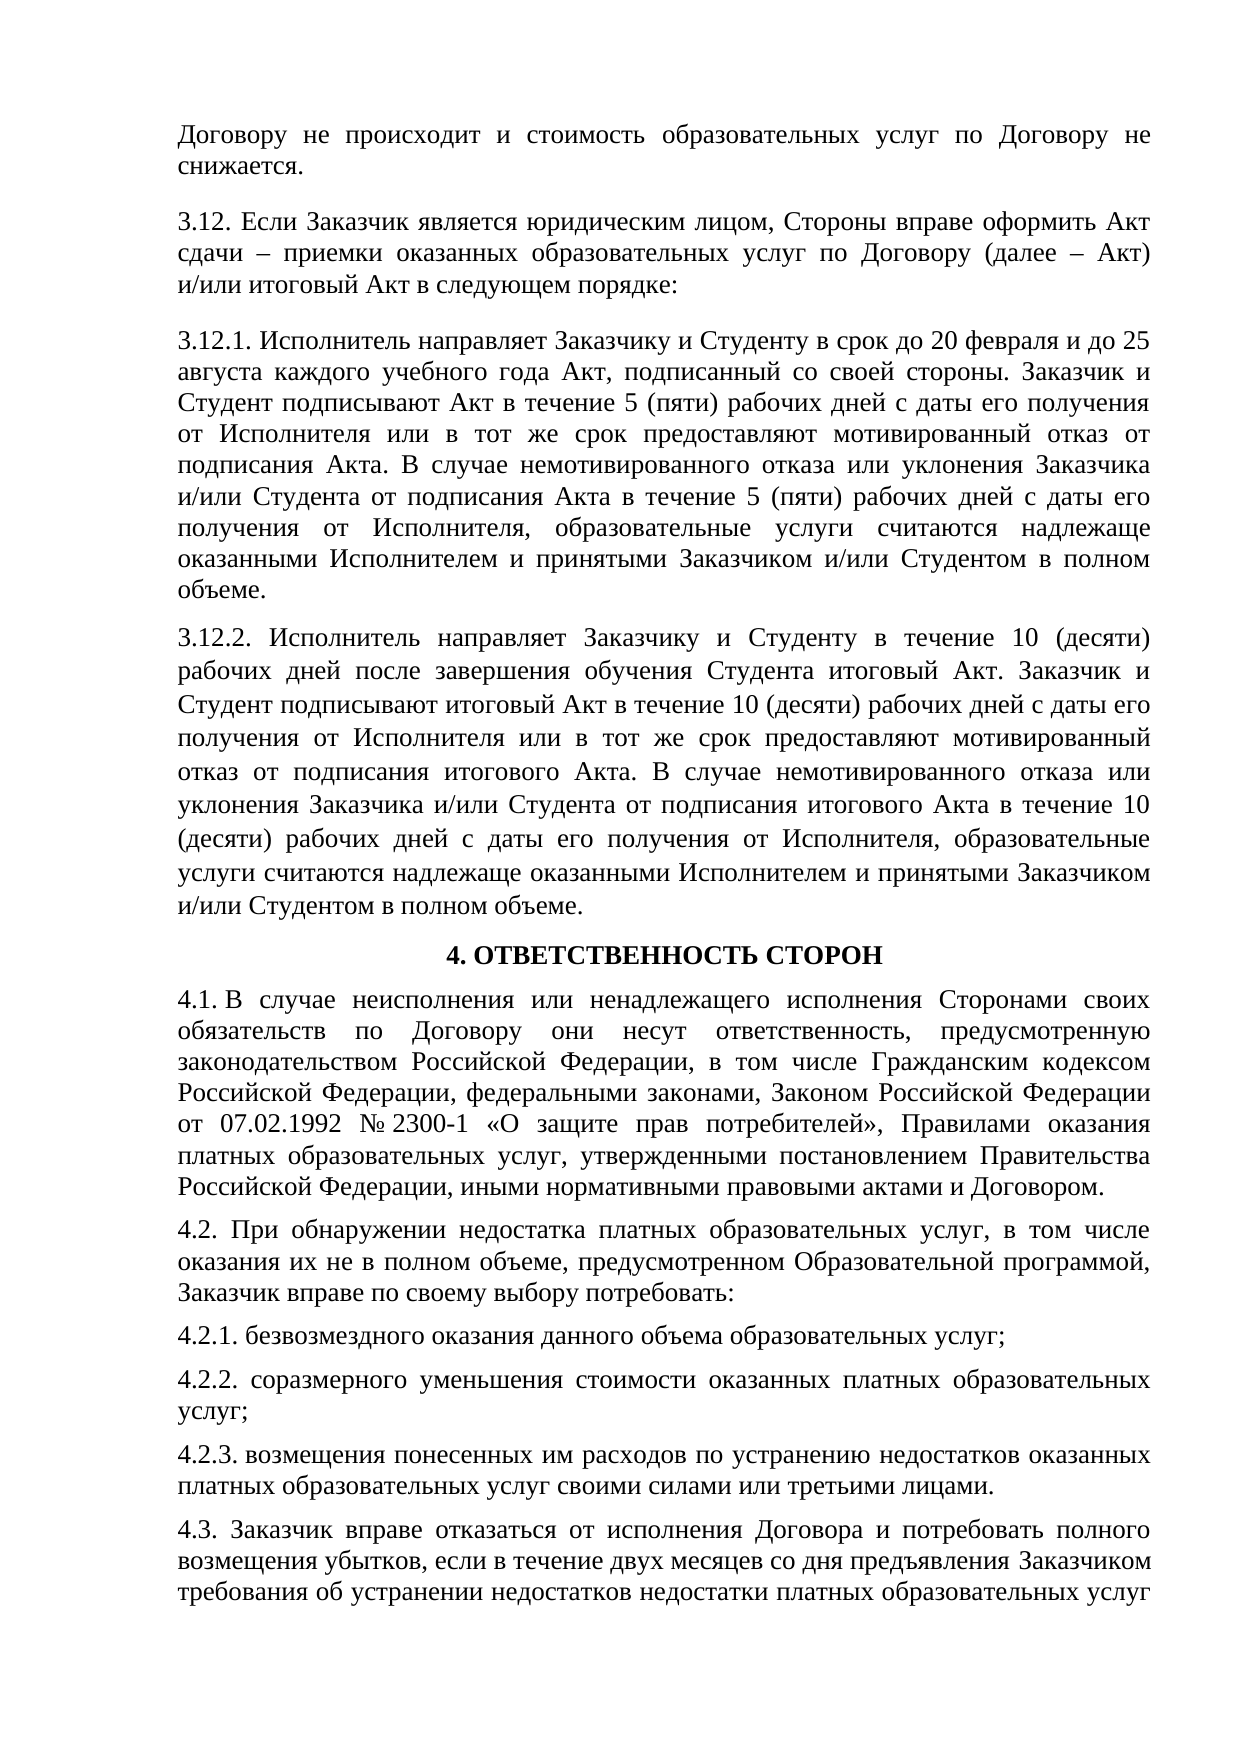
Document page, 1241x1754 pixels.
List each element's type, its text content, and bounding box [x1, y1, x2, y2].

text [177, 118, 1152, 180]
text 4.2.3. возмещения понесенных им расходов по устранению недостатков оказанных платных образовательных услуг своими силами или третьими лицами. [177, 1438, 1152, 1500]
text 3.12. Если Заказчик является юридическим лицом, Стороны вправе оформить Акт сдачи – приемки оказанных образовательных услуг по Договору (далее – Акт) и/или итоговый Акт в следующем порядке: [177, 205, 1152, 299]
text 3.12.1. Исполнитель направляет Заказчику и Студенту в срок до 20 февраля и до 25 августа каждого учебного года Акт, подписанный со своей стороны. Заказчик и Студент подписывают Акт в течение 5 (пяти) рабочих дней с даты его получения от Исполнителя или в тот же срок предоставляют мотивированный отказ от подписания Акта. В случае немотивированного отказа или уклонения Заказчика и/или Студента от подписания Акта в течение 5 (пяти) рабочих дней с даты его получения от Исполнителя, образовательные услуги считаются надлежаще оказанными Исполнителем и принятыми Заказчиком и/или Студентом в полном объеме. [177, 324, 1152, 604]
text 3.12.2. Исполнитель направляет Заказчику и Студенту в течение 10 (десяти) рабочих дней после завершения обучения Студента итоговый Акт. Заказчик и Студент подписывают итоговый Акт в течение 10 (десяти) рабочих дней с даты его получения от Исполнителя или в тот же срок предоставляют мотивированный отказ от подписания итогового Акта. В случае немотивированного отказа или уклонения Заказчика и/или Студента от подписания итогового Акта в течение 10 (десяти) рабочих дней с даты его получения от Исполнителя, образовательные услуги считаются надлежаще оказанными Исполнителем и принятыми Заказчиком и/или Студентом в полном объеме. [177, 621, 1152, 920]
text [177, 1513, 1152, 1606]
text 4.2.2. соразмерного уменьшения стоимости оказанных платных образовательных услуг; [177, 1363, 1152, 1425]
text 4.2. При обнаружении недостатка платных образовательных услуг, в том числе оказания их не в полном объеме, предусмотренном Образовательной программой, Заказчик вправе по своему выбору потребовать: [177, 1213, 1152, 1307]
text 4.2.1. безвозмездного оказания данного объема образовательных услуг; [177, 1319, 1152, 1351]
text 4. ОТВЕТСТВЕННОСТЬ СТОРОН [177, 939, 1152, 971]
text 4.1. В случае неисполнения или ненадлежащего исполнения Сторонами своих обязательств по Договору они несут ответственность, предусмотренную законодательством Российской Федерации, в том числе Гражданским кодексом Российской Федерации, федеральными законами, Законом Российской Федерации от 07.02.1992 № 2300-1 «О защите прав потребителей», Правилами оказания платных образовательных услуг, утвержденными постановлением Правительства Российской Федерации, иными нормативными правовыми актами и Договором. [177, 983, 1152, 1201]
